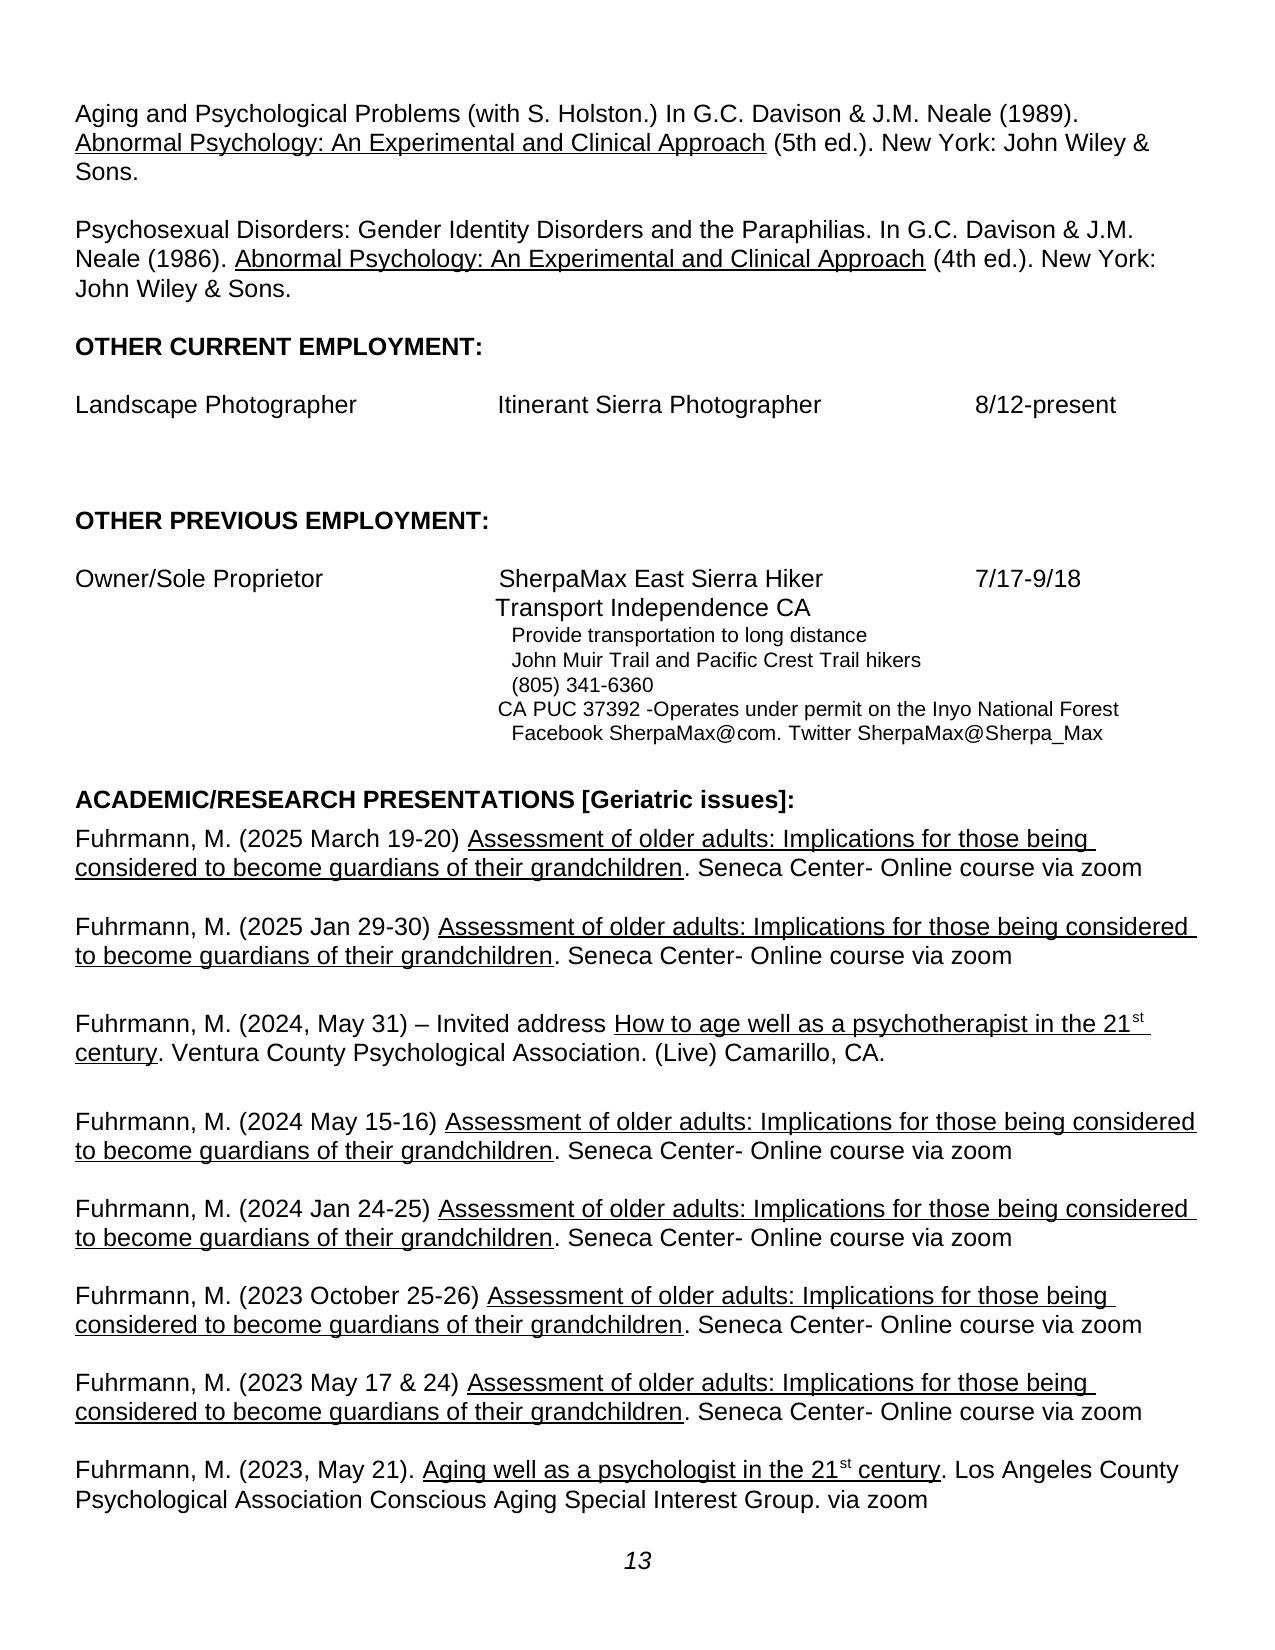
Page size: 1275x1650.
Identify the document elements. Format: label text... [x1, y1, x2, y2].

text OTHER CURRENT EMPLOYMENT: [75, 332, 1200, 361]
text CA PUC 37392 -Operates under permit on the Inyo National Forest [75, 697, 1200, 721]
text Psychosexual Disorders: Gender Identity Disorders and the Paraphilias. In G.C. Davison & J.M. Neale (1986). Abnormal Psychology: An Experimental and Clinical Approach (4th ed.). New York: John Wiley & Sons. [75, 215, 1200, 302]
text Fuhrmann, M. (2023 May 17 & 24) Assessment of older adults: Implications for those being considered to become guardians of their grandchildren. Seneca Center- Online course via zoom [75, 1368, 1200, 1426]
text OTHER PREVIOUS EMPLOYMENT: [75, 506, 1200, 535]
text Fuhrmann, M. (2023 October 25-26) Assessment of older adults: Implications for those being considered to become guardians of their grandchildren. Seneca Center- Online course via zoom [75, 1281, 1200, 1339]
text Landscape Photographer Itinerant Sierra Photographer 8/12-present [75, 390, 1200, 419]
text Fuhrmann, M. (2024, May 31) – Invited address How to age well as a psychotherapist in the 21st century. Ventura County Psychological Association. (Live) Camarillo, CA. [75, 1009, 1200, 1067]
text ACADEMIC/RESEARCH PRESENTATIONS [Geriatric issues]: [75, 785, 1200, 814]
text Owner/Sole Proprietor SherpaMax East Sierra Hiker 7/17-9/18 [75, 564, 1200, 593]
text John Muir Trail and Pacific Crest Trail hikers [75, 647, 1200, 672]
text (805) 341-6360 [75, 672, 1200, 697]
text Aging and Psychological Problems (with S. Holston.) In G.C. Davison & J.M. Neale (1989). Abnormal Psychology: An Experimental and Clinical Approach (5th ed.). New York: John Wiley & Sons. [75, 99, 1200, 186]
text Fuhrmann, M. (2025 March 19-20) Assessment of older adults: Implications for those being considered to become guardians of their grandchildren. Seneca Center- Online course via zoom [75, 824, 1200, 882]
text Transport Independence CA [75, 593, 1200, 622]
text Fuhrmann, M. (2025 Jan 29-30) Assessment of older adults: Implications for those being considered to become guardians of their grandchildren. Seneca Center- Online course via zoom [75, 911, 1200, 969]
text Fuhrmann, M. (2023, May 21). Aging well as a psychologist in the 21st century. Los Angeles County Psychological Association Conscious Aging Special Interest Group. via zoom [75, 1455, 1200, 1513]
text Fuhrmann, M. (2024 Jan 24-25) Assessment of older adults: Implications for those being considered to become guardians of their grandchildren. Seneca Center- Online course via zoom [75, 1194, 1200, 1252]
text Provide transportation to long distance [75, 622, 1200, 647]
text Fuhrmann, M. (2024 May 15-16) Assessment of older adults: Implications for those being considered to become guardians of their grandchildren. Seneca Center- Online course via zoom [75, 1107, 1200, 1165]
text Facebook SherpaMax@com. Twitter SherpaMax@Sherpa_Max [75, 721, 1200, 745]
